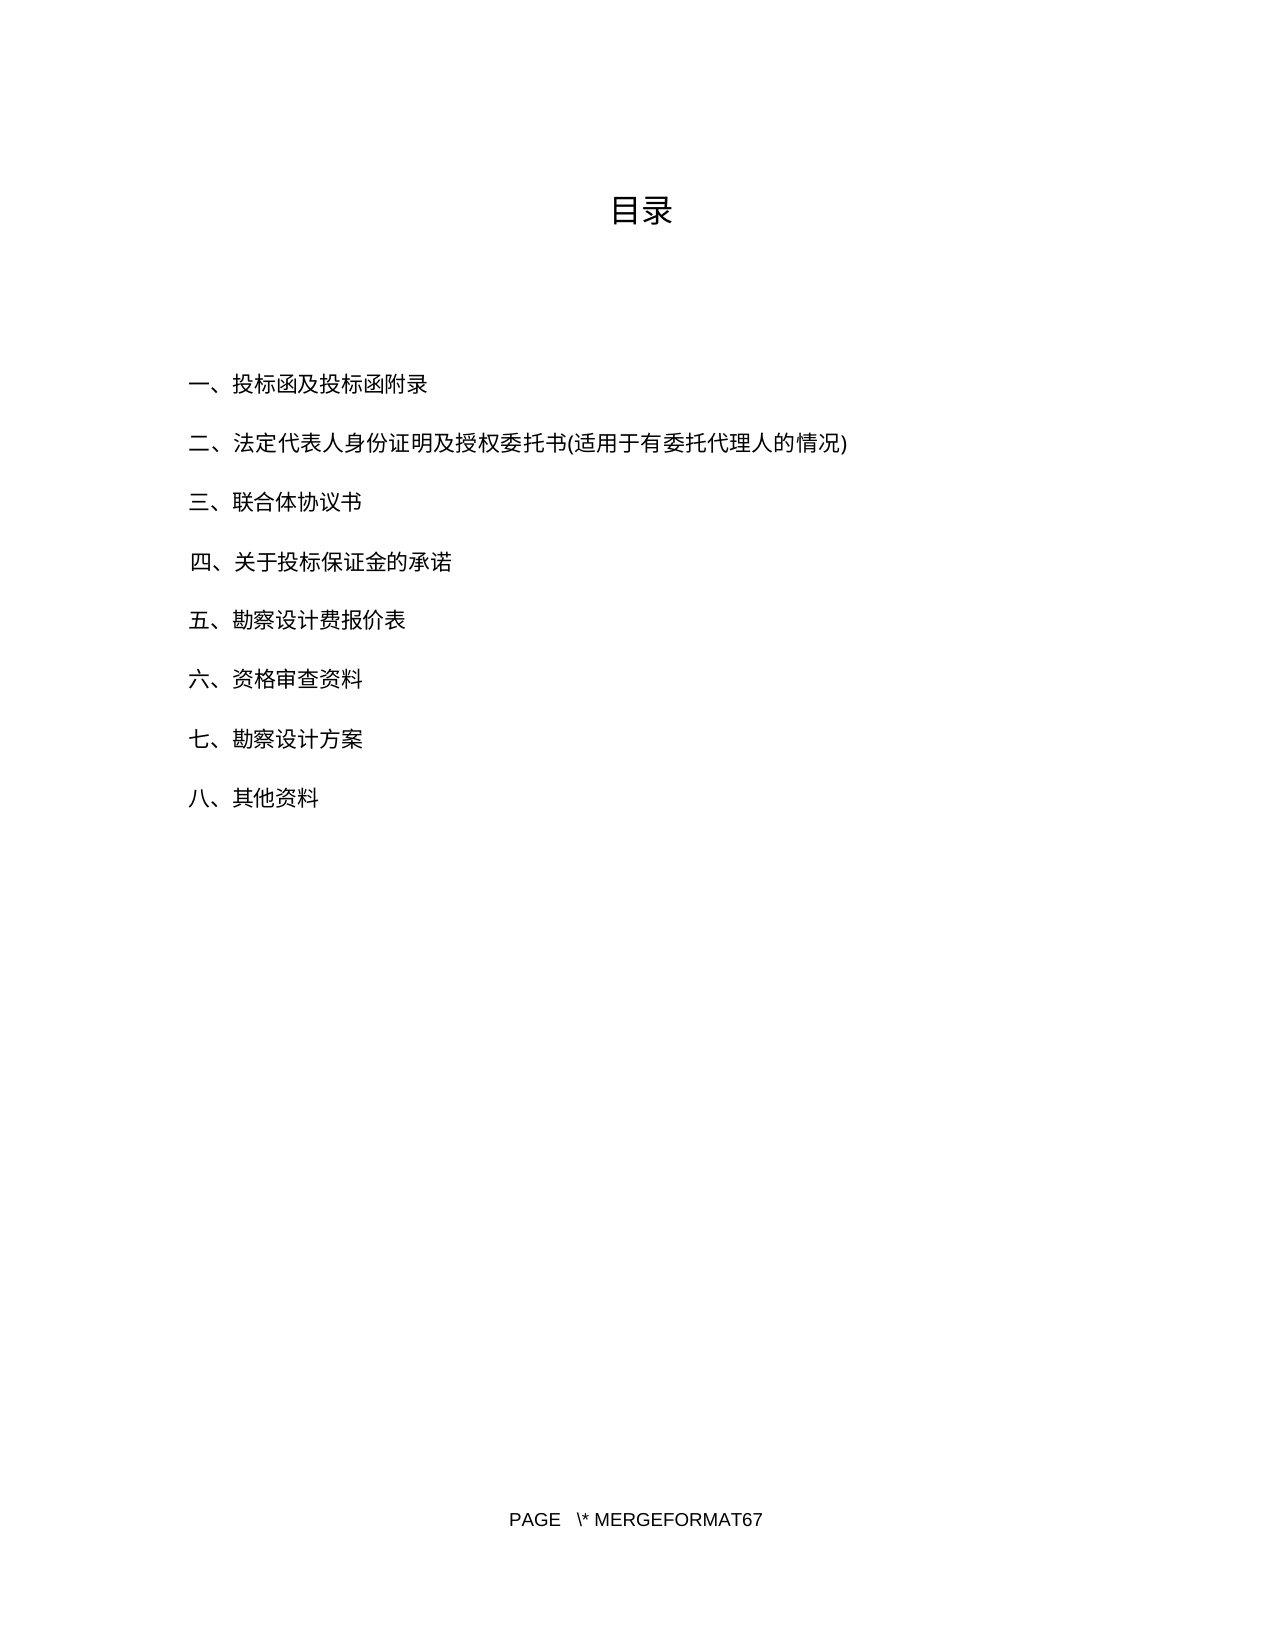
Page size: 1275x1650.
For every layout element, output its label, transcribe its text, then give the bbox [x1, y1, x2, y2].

text 二、法定代表人身份证明及授权委托书(适用于有委托代理人的情况) [189, 429, 1084, 457]
text 一、投标函及投标函附录 [189, 369, 1084, 398]
text 三、联合体协议书 [188, 488, 1084, 517]
text 八、其他资料 [189, 783, 1084, 812]
text 五、勘察设计费报价表 [189, 606, 1084, 635]
text 四、关于投标保证金的承诺 [190, 547, 1084, 576]
text 七、勘察设计方案 [188, 724, 1084, 753]
text 六、资格审查资料 [188, 665, 1084, 694]
text 目录 [609, 187, 1084, 231]
